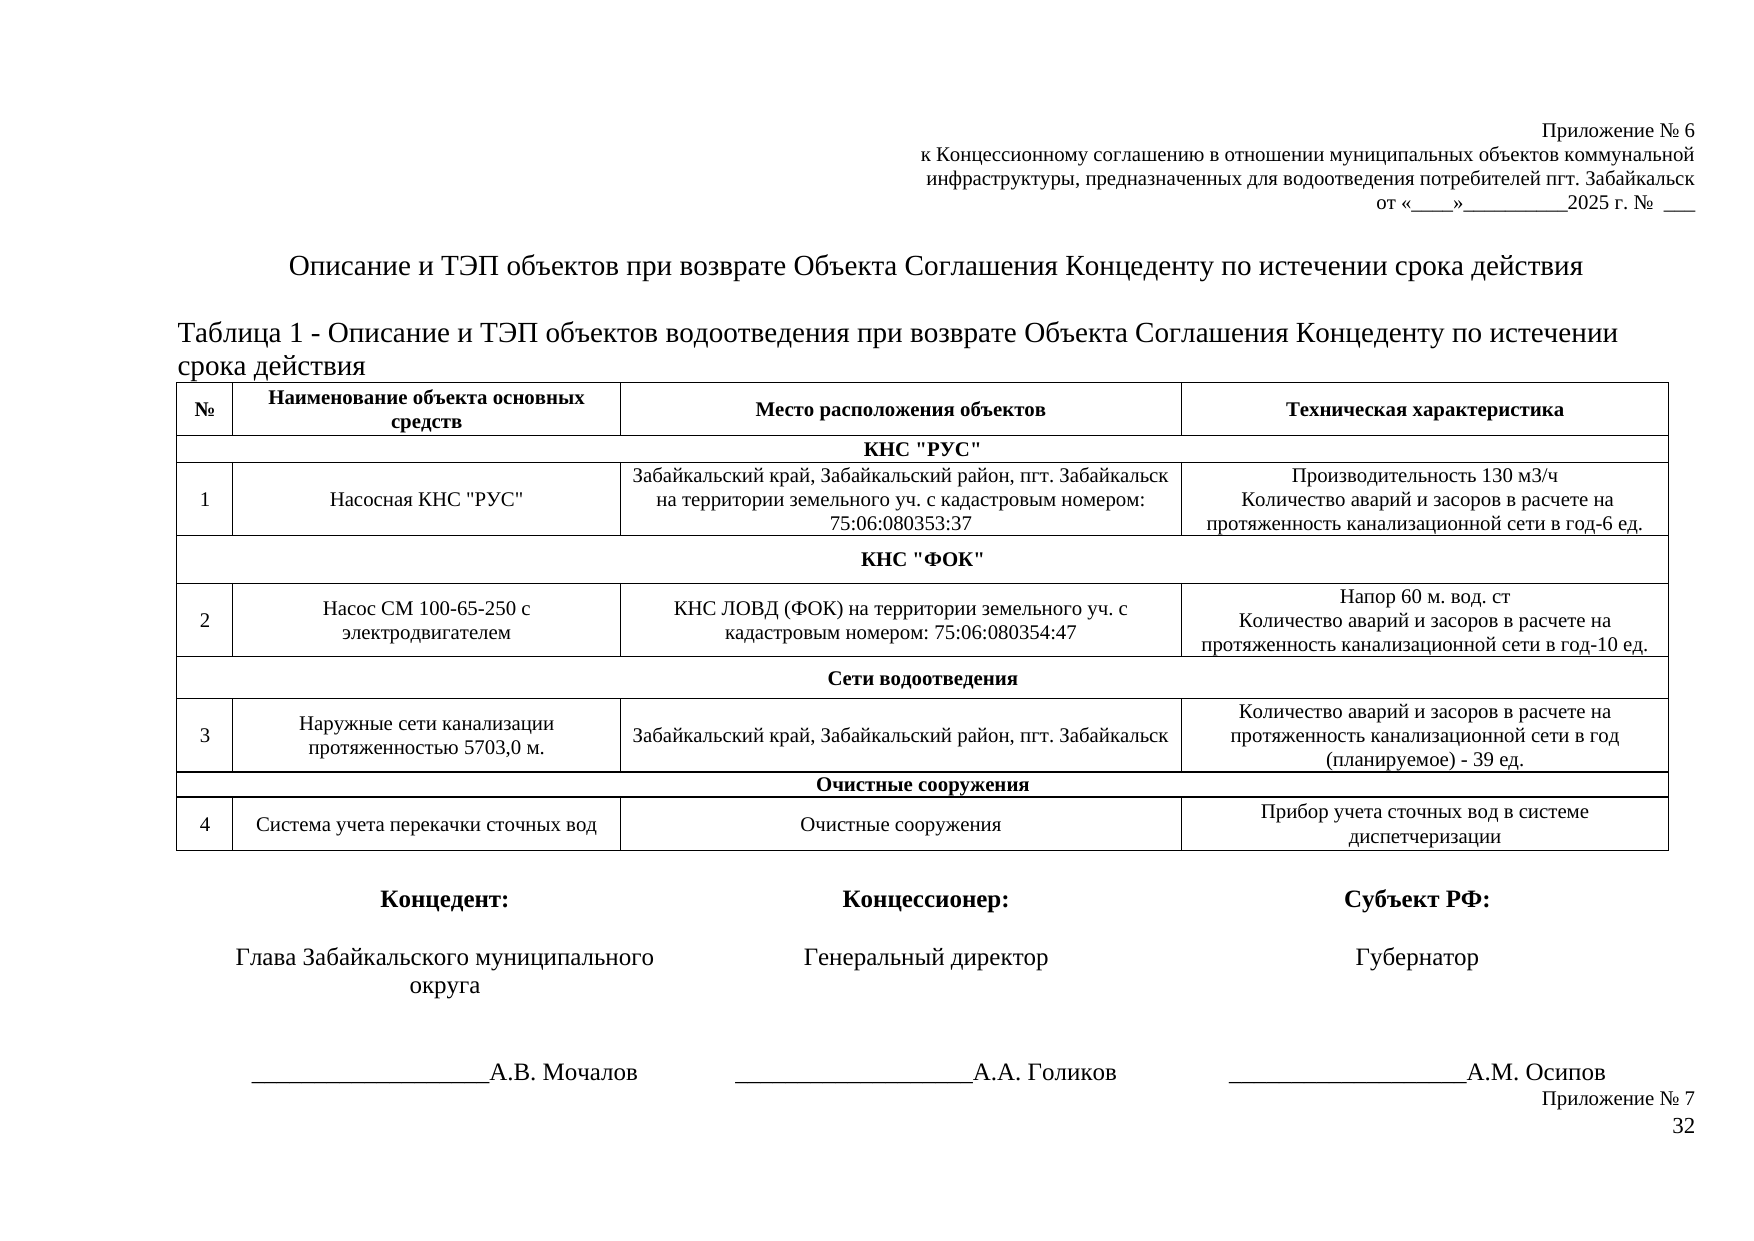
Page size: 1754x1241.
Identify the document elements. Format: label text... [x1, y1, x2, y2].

table_cell Очистные сооружения [177, 773, 1668, 796]
table_cell Система учета перекачки сточных вод [233, 798, 620, 849]
table_cell Сети водоотведения [177, 657, 1668, 698]
text Таблица 1 - Описание и ТЭП объектов водоотведения при возврате Объекта Соглашения Концеденту по истечении срока действия [177, 315, 1695, 382]
table_cell Насос СМ 100-65-250 с электродвигателем [233, 584, 620, 656]
table_cell Очистные сооружения [621, 798, 1181, 849]
table_cell 4 [177, 798, 232, 849]
table_cell Количество аварий и засоров в расчете на протяженность канализационной сети в год (планируемое) - 39 ед. [1182, 699, 1668, 771]
table_header Концессионер: Генеральный директор ___________________А.А. Голиков [689, 884, 1163, 1085]
text Приложение № 6 [177, 118, 1695, 142]
table_header Наименование объекта основных средств [233, 383, 620, 435]
text инфраструктуры, предназначенных для водоотведения потребителей пгт. Забайкальск [177, 166, 1695, 190]
table_cell Забайкальский край, Забайкальский район, пгт. Забайкальск на территории земельного уч. с кадастровым номером: 75:06:080353:37 [621, 463, 1181, 535]
text Приложение № 7 [177, 1085, 1695, 1109]
table_cell КНС "РУС" [177, 436, 1668, 462]
table_cell КНС ЛОВД (ФОК) на территории земельного уч. с кадастровым номером: 75:06:080354:47 [621, 584, 1181, 656]
table_cell Наружные сети канализации протяженностью 5703,0 м. [233, 699, 620, 771]
table_cell Забайкальский край, Забайкальский район, пгт. Забайкальск [621, 699, 1181, 771]
table_header Субъект РФ: Губернатор ___________________А.М. Осипов [1164, 884, 1671, 1085]
table_cell КНС "ФОК" [177, 536, 1668, 583]
text от «____»__________2025 г. № ___ [177, 190, 1695, 214]
table_header № [177, 383, 232, 435]
table_cell 2 [177, 584, 232, 656]
table_cell Напор 60 м. вод. ст Количество аварий и засоров в расчете на протяженность канализационной сети в год-10 ед. [1182, 584, 1668, 656]
table_cell 1 [177, 463, 232, 535]
table_header Место расположения объектов [621, 383, 1181, 435]
table_cell Производительность 130 м3/ч Количество аварий и засоров в расчете на протяженность канализационной сети в год-6 ед. [1182, 463, 1668, 535]
table_cell Прибор учета сточных вод в системе диспетчеризации [1182, 798, 1668, 849]
text Описание и ТЭП объектов при возврате Объекта Соглашения Концеденту по истечении срока действия [177, 248, 1695, 281]
table_header Техническая характеристика [1182, 383, 1668, 435]
table_cell 3 [177, 699, 232, 771]
text к Концессионному соглашению в отношении муниципальных объектов коммунальной [177, 142, 1695, 166]
table_header Концедент: Глава Забайкальского муниципального округа ___________________А.В. Мочалов [201, 884, 688, 1085]
table_cell Насосная КНС "РУС" [233, 463, 620, 535]
